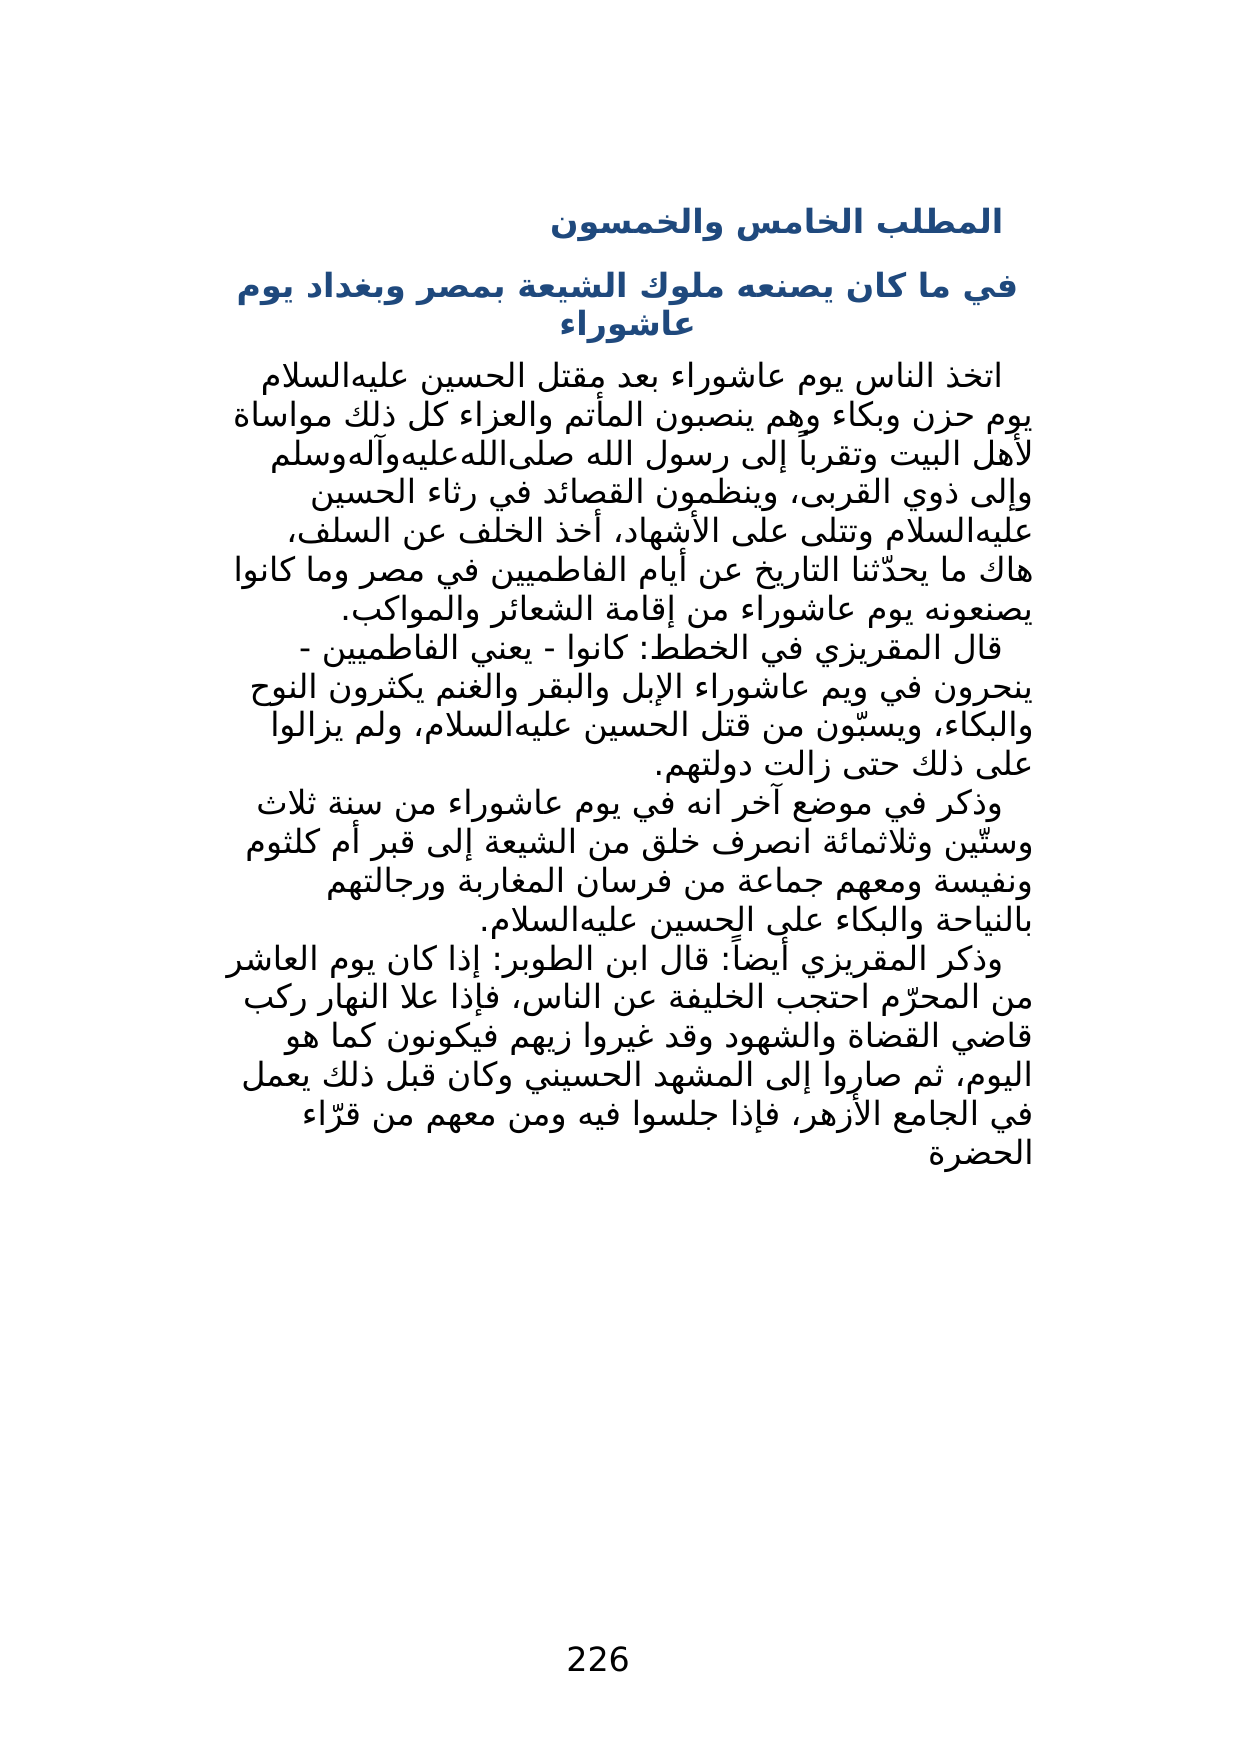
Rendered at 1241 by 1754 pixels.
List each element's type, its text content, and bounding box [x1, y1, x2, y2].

subtitle المطلب الخامس والخمسون [222, 202, 1033, 241]
text وذكر في موضع آخر انه في يوم عاشوراء من سنة ثلاث وستّين وثلاثمائة انصرف خلق من الشيعة إلى قبر أم كلثوم ونفيسة ومعهم جماعة من فرسان المغاربة ورجالتهم بالنياحة والبكاء على الحسين عليه‌السلام. [222, 784, 1033, 939]
text اتخذ الناس يوم عاشوراء بعد مقتل الحسين عليه‌السلام يوم حزن وبكاء وهم ينصبون المأتم والعزاء كل ذلك مواساة لأهل البيت وتقرباً إلى رسول الله صلى‌الله‌عليه‌وآله‌وسلم وإلى ذوي القربى، وينظمون القصائد في رثاء الحسين عليه‌السلام وتتلى على الأشهاد، أخذ الخلف عن السلف، هاك ما يحدّثنا التاريخ عن أيام الفاطميين في مصر وما كانوا يصنعونه يوم عاشوراء من إقامة الشعائر والمواكب. [222, 356, 1033, 628]
text قال المقريزي في الخطط: كانوا - يعني الفاطميين - ينحرون في ويم عاشوراء الإبل والبقر والغنم يكثرون النوح والبكاء، ويسبّون من قتل الحسين عليه‌السلام، ولم يزالوا على ذلك حتى زالت دولتهم. [222, 628, 1033, 784]
text وذكر المقريزي أيضاً: قال ابن الطوبر: إذا كان يوم العاشر من المحرّم احتجب الخليفة عن الناس، فإذا علا النهار ركب قاضي القضاة والشهود وقد غيروا زيهم فيكونون كما هو اليوم، ثم صاروا إلى المشهد الحسيني وكان قبل ذلك يعمل في الجامع الأزهر، فإذا جلسوا فيه ومن معهم من قرّاء الحضرة [222, 939, 1033, 1172]
subtitle في ما كان يصنعه ملوك الشيعة بمصر وبغداد يوم عاشوراء [222, 266, 1033, 344]
